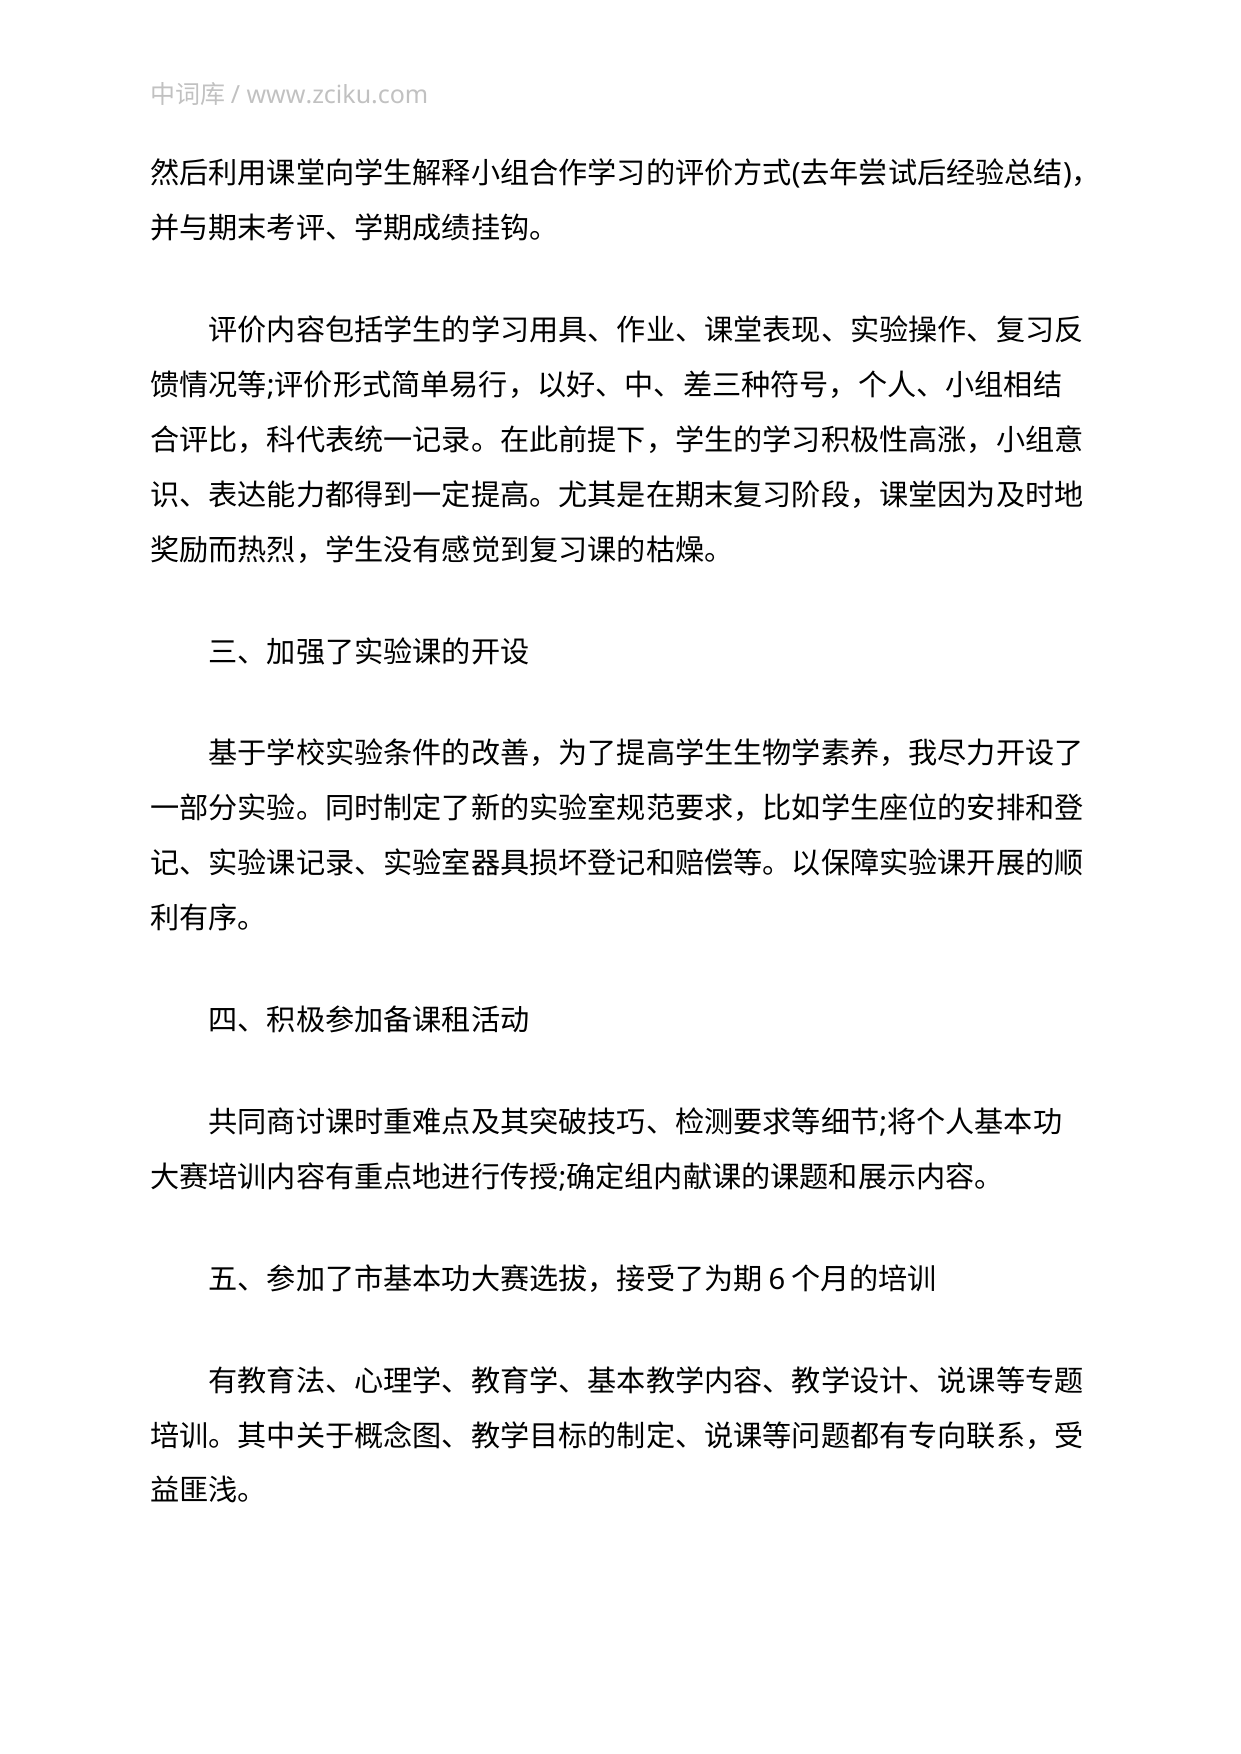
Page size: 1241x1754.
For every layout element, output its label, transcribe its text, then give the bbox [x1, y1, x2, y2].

text 四、积极参加备课租活动 [150, 996, 1090, 1039]
text 有教育法、心理学、教育学、基本教学内容、教学设计、说课等专题培训。其中关于概念图、教学目标的制定、说课等问题都有专向联系，受益匪浅。 [150, 1357, 1090, 1509]
text 三、加强了实验课的开设 [150, 628, 1090, 671]
text 评价内容包括学生的学习用具、作业、课堂表现、实验操作、复习反馈情况等;评价形式简单易行，以好、中、差三种符号，个人、小组相结合评比，科代表统一记录。在此前提下，学生的学习积极性高涨，小组意识、表达能力都得到一定提高。尤其是在期末复习阶段，课堂因为及时地奖励而热烈，学生没有感觉到复习课的枯燥。 [150, 307, 1090, 569]
text 基于学校实验条件的改善，为了提高学生生物学素养，我尽力开设了一部分实验。同时制定了新的实验室规范要求，比如学生座位的安排和登记、实验课记录、实验室器具损坏登记和赔偿等。以保障实验课开展的顺利有序。 [150, 730, 1090, 937]
text 五、参加了市基本功大赛选拔，接受了为期6个月的培训 [150, 1255, 1090, 1298]
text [150, 150, 1090, 247]
text 共同商讨课时重难点及其突破技巧、检测要求等细节;将个人基本功大赛培训内容有重点地进行传授;确定组内献课的课题和展示内容。 [150, 1098, 1090, 1196]
